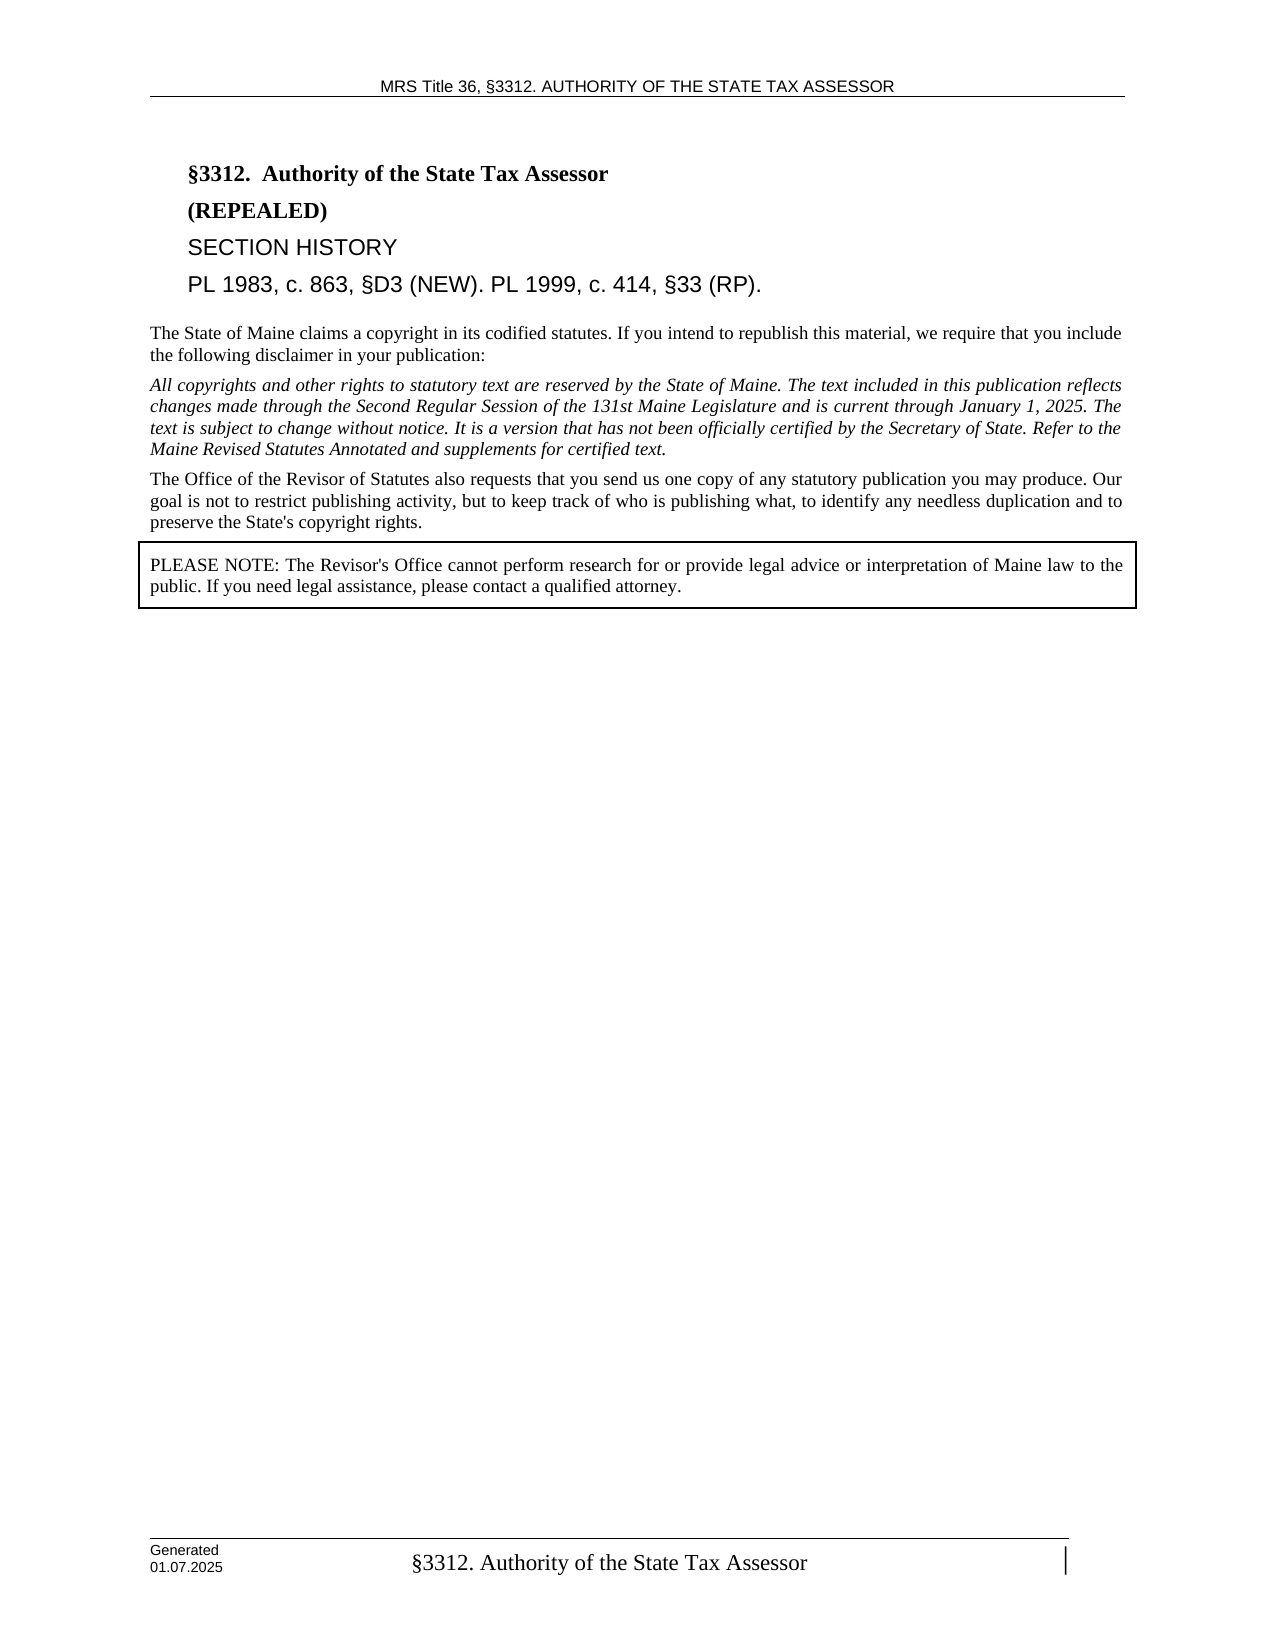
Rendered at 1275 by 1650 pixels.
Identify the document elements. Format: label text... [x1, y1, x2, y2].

text (REPEALED) [187, 197, 1125, 223]
text SECTION HISTORY [187, 234, 1125, 260]
text The State of Maine claims a copyright in its codified statutes. If you intend to republish this material, we require that you include the following disclaimer in your publication: [150, 322, 1125, 365]
text All copyrights and other rights to statutory text are reserved by the State of Maine. The text included in this publication reflects changes made through the Second Regular Session of the 131st Maine Legislature and is current through January 1, 2025 . The text is subject to change without notice. It is a version that has not been officially certified by the Secretary of State. Refer to the Maine Revised Statutes Annotated and supplements for certified text. [150, 373, 1125, 460]
text §3312. Authority of the State Tax Assessor [187, 160, 1125, 187]
text PLEASE NOTE: The Revisor's Office cannot perform research for or provide legal advice or interpretation of Maine law to the public. If you need legal assistance, please contact a qualified attorney. [140, 543, 1135, 607]
text PL 1983, c. 863, §D3 (NEW). PL 1999, c. 414, §33 (RP). [187, 271, 1125, 297]
text The Office of the Revisor of Statutes also requests that you send us one copy of any statutory publication you may produce. Our goal is not to restrict publishing activity, but to keep track of who is publishing what, to identify any needless duplication and to preserve the State's copyright rights. [150, 468, 1125, 533]
